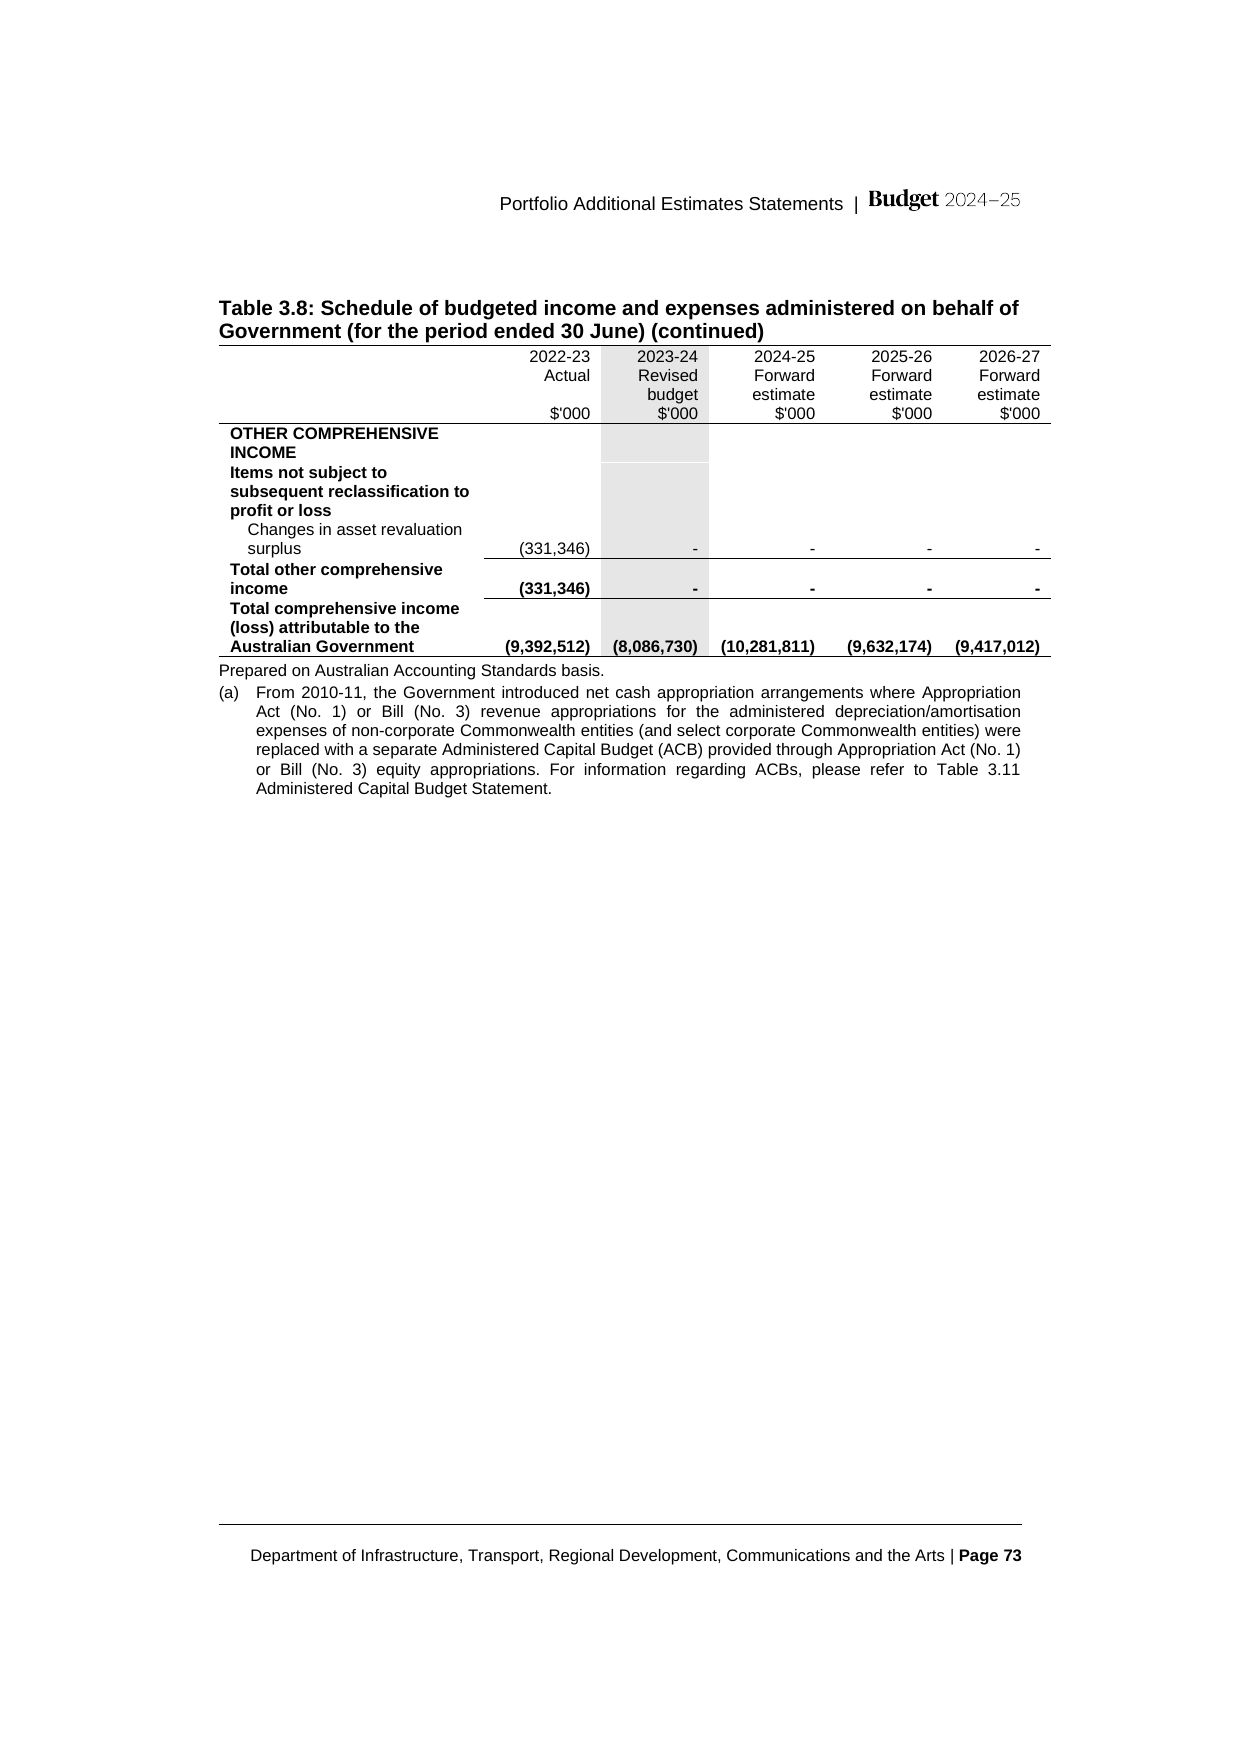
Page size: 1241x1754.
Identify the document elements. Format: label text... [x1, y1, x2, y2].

list From 2010-11, the Government introduced net cash appropriation arrangements where Appropriation Act (No. 1) or Bill (No. 3) revenue appropriations for the administered depreciation/amortisation expenses of non-corporate Commonwealth entities (and select corporate Commonwealth entities) were replaced with a separate Administered Capital Budget (ACB) provided through Appropriation Act (No. 1) or Bill (No. 3) equity appropriations. For information regarding ACBs, please refer to Table 3.11 Administered Capital Budget Statement. [218, 683, 1022, 798]
picture [868, 189, 1020, 211]
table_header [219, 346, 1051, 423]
text Prepared on Australian Accounting Standards basis. [218, 660, 1022, 679]
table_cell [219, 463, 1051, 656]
subtitle Table 3.8: Schedule of budgeted income and expenses administered on behalf of Government (for the period ended 30 June) (continued) [218, 295, 1022, 343]
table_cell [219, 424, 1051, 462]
